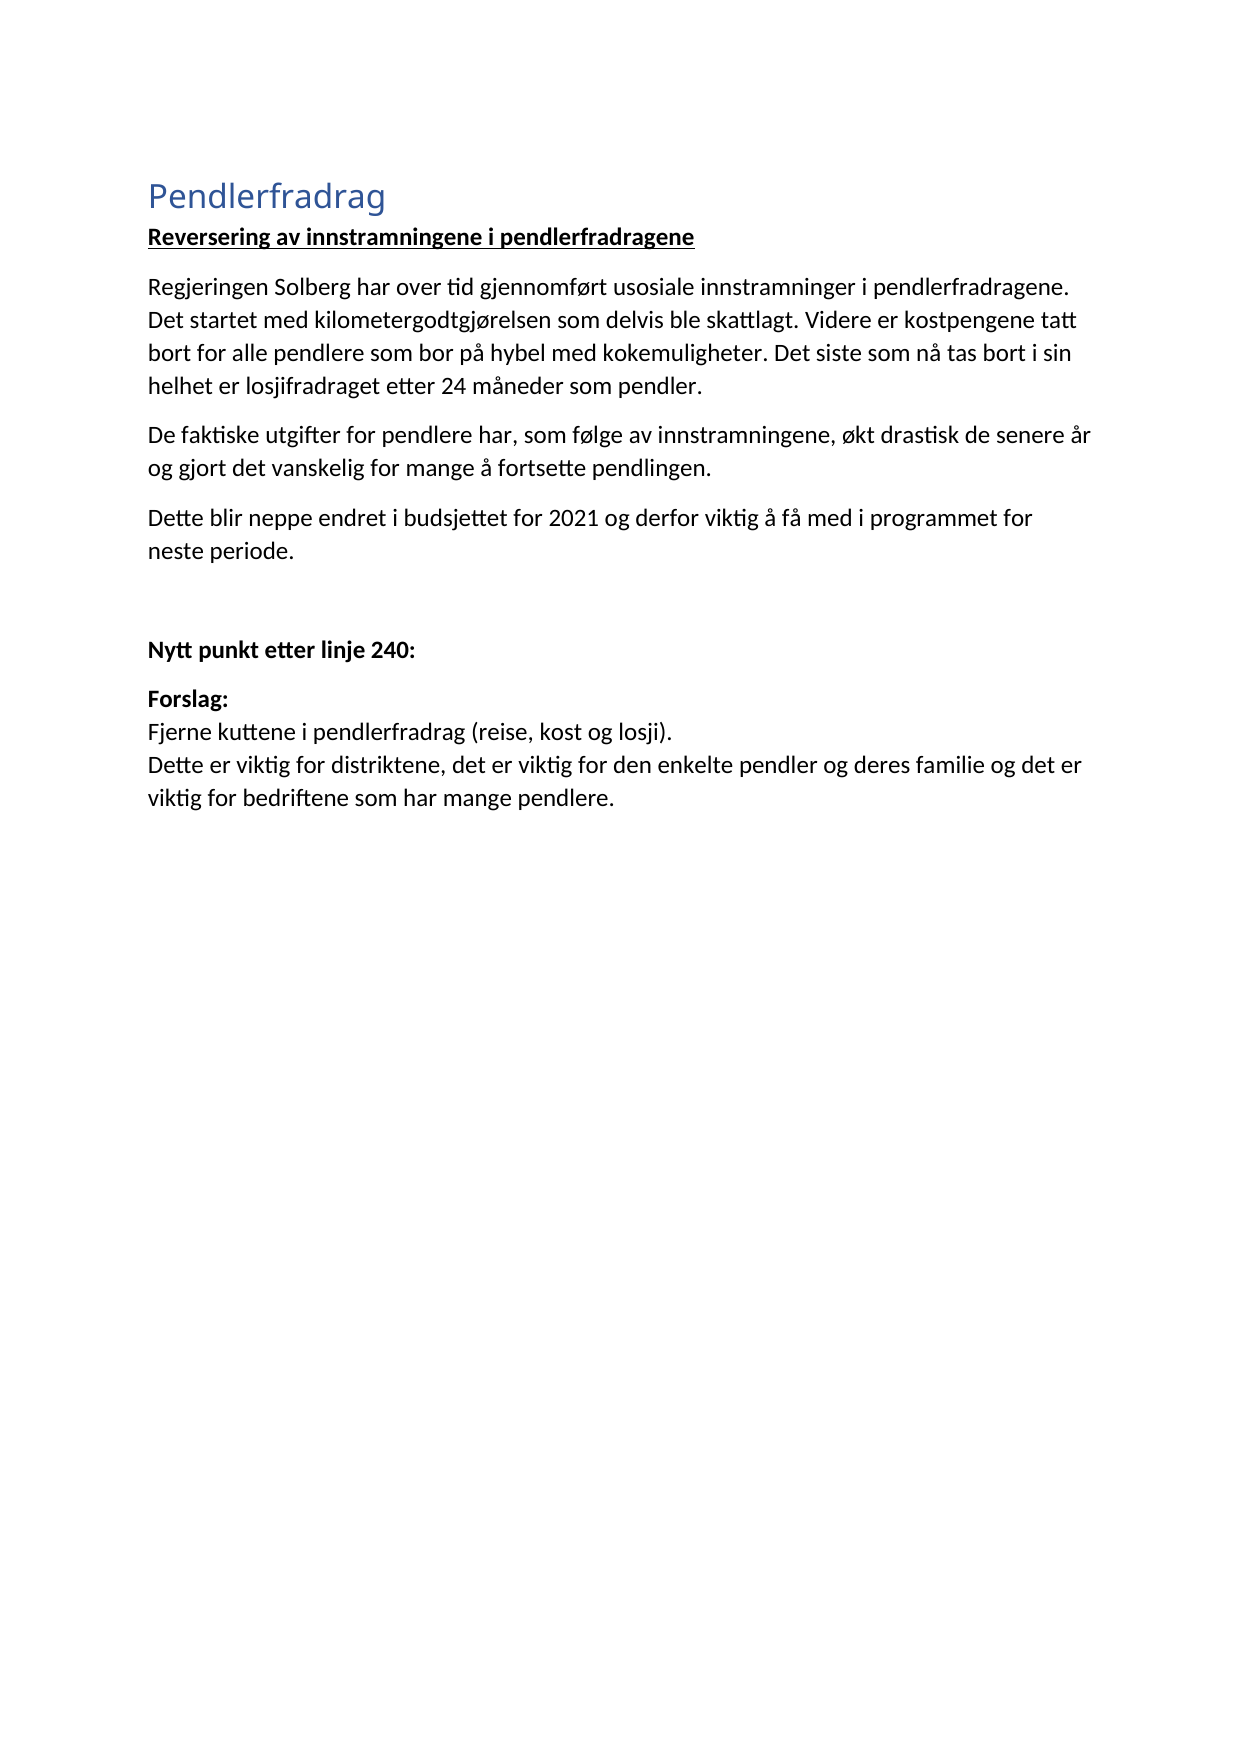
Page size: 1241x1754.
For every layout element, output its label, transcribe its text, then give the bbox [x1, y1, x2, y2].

text Reversering av innstramningene i pendlerfradragene [148, 222, 1093, 252]
subtitle Pendlerfradrag [148, 173, 1093, 218]
text De faktiske utgifter for pendlere har, som følge av innstramningene, økt drastisk de senere år og gjort det vanskelig for mange å fortsette pendlingen. [148, 419, 1093, 483]
text Dette blir neppe endret i budsjettet for 2021 og derfor viktig å få med i programmet for neste periode. [148, 502, 1093, 565]
text Nytt punkt etter linje 240: [148, 634, 1093, 664]
text Regjeringen Solberg har over tid gjennomført usosiale innstramninger i pendlerfradragene. Det startet med kilometergodtgjørelsen som delvis ble skattlagt. Videre er kostpengene tatt bort for alle pendlere som bor på hybel med kokemuligheter. Det siste som nå tas bort i sin helhet er losjifradraget etter 24 måneder som pendler. [148, 271, 1093, 400]
text Forslag: Fjerne kuttene i pendlerfradrag (reise, kost og losji). Dette er viktig for distriktene, det er viktig for den enkelte pendler og deres familie og det er viktig for bedriftene som har mange pendlere. [148, 684, 1093, 813]
